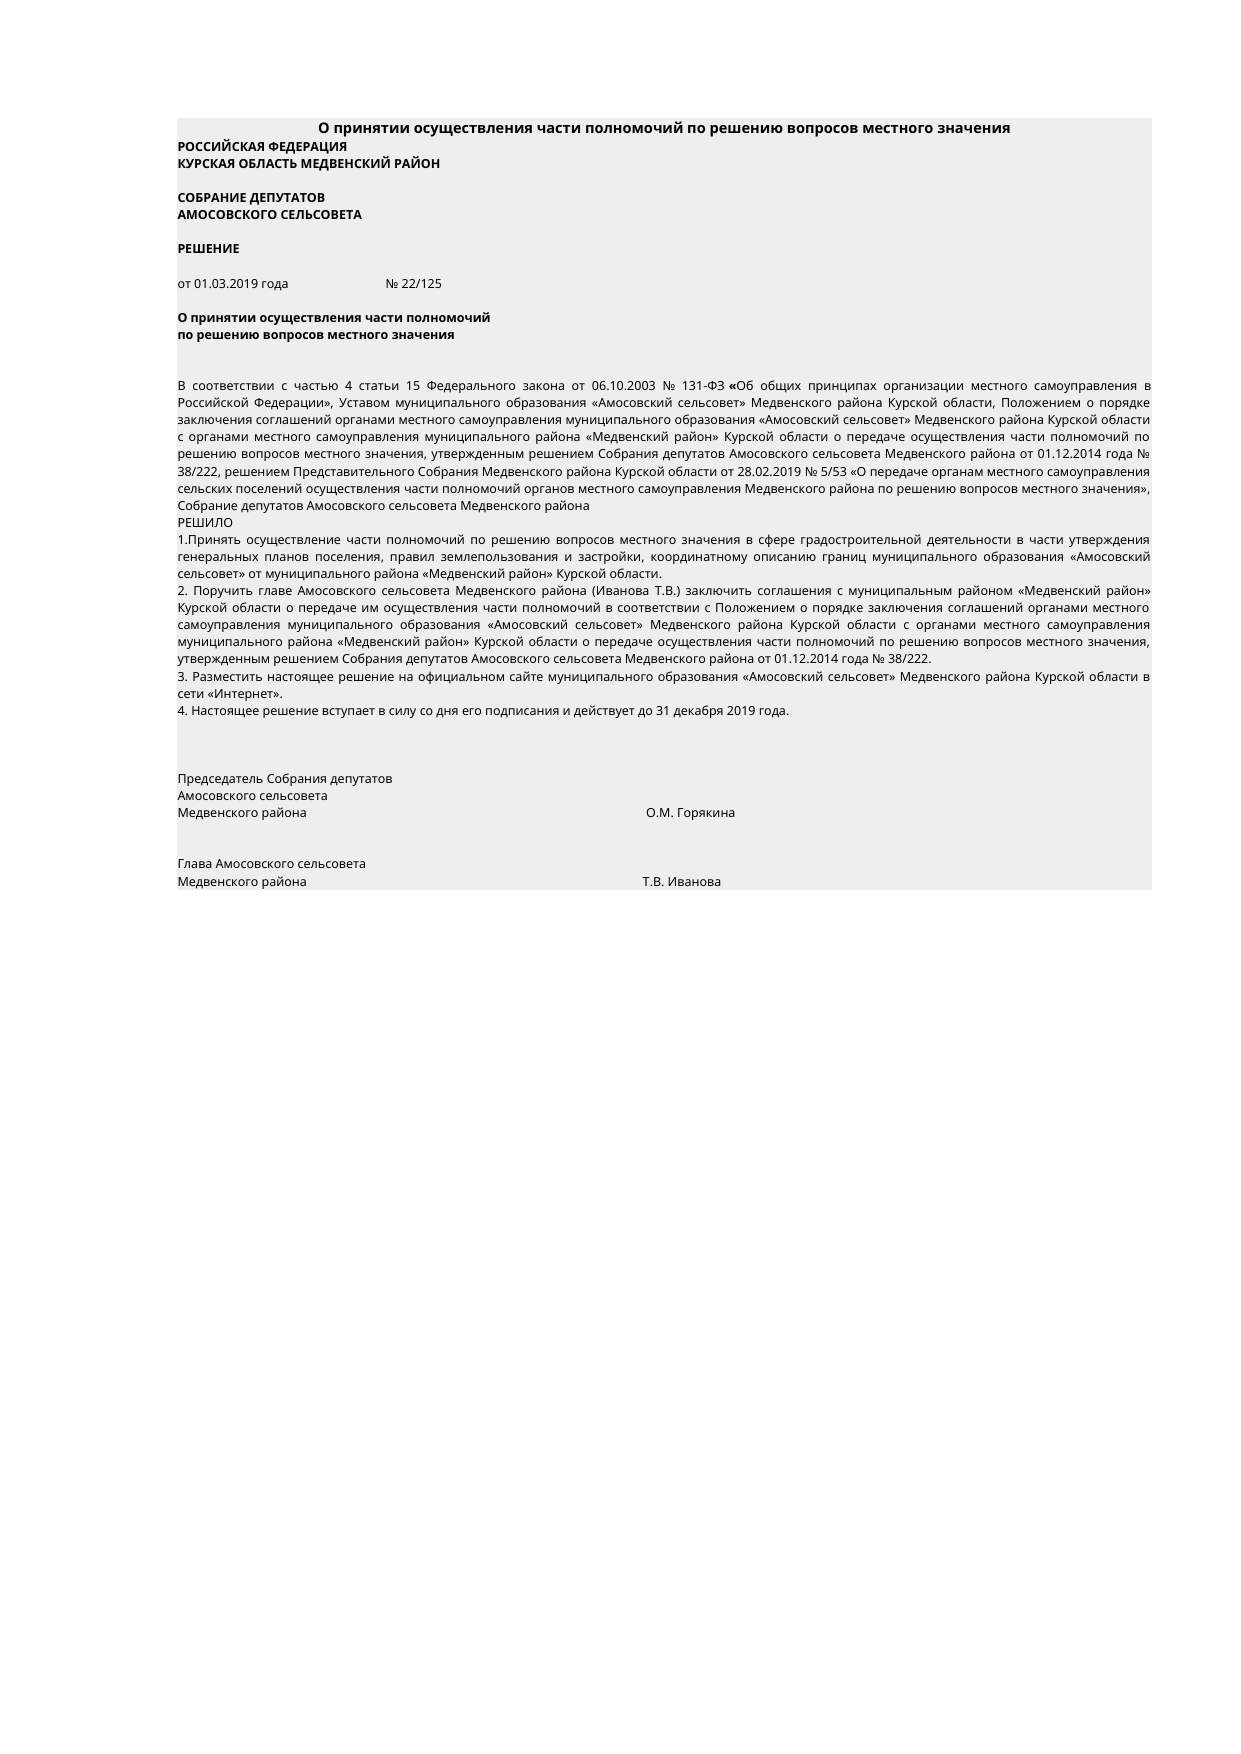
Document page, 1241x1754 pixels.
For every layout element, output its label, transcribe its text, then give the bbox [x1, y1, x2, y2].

text О принятии осуществления части полномочий [177, 309, 1152, 326]
text 3. Разместить настоящее решение на официальном сайте муниципального образования «Амосовский сельсовет» Медвенского района Курской области в сети «Интернет». [177, 668, 1152, 702]
text КУРСКАЯ ОБЛАСТЬ МЕДВЕНСКИЙ РАЙОН [177, 155, 1152, 172]
text Амосовского сельсовета [177, 787, 1152, 804]
text от 01.03.2019 года № 22/125 [177, 275, 1152, 292]
text РЕШИЛО [177, 514, 1152, 531]
text 1.Принять осуществление части полномочий по решению вопросов местного значения в сфере градостроительной деятельности в части утверждения генеральных планов поселения, правил землепользования и застройки, координатному описанию границ муниципального образования «Амосовский сельсовет» от муниципального района «Медвенский район» Курской области. [177, 531, 1152, 582]
text О принятии осуществления части полномочий по решению вопросов местного значения [177, 118, 1152, 138]
text Медвенского района Т.В. Иванова [177, 873, 1152, 890]
text 4. Настоящее решение вступает в силу со дня его подписания и действует до 31 декабря 2019 года. [177, 702, 1152, 719]
text Медвенского района О.М. Горякина [177, 804, 1152, 821]
text 2. Поручить главе Амосовского сельсовета Медвенского района (Иванова Т.В.) заключить соглашения с муниципальным районом «Медвенский район» Курской области о передаче им осуществления части полномочий в соответствии с Положением о порядке заключения соглашений органами местного самоуправления муниципального образования «Амосовский сельсовет» Медвенского района Курской области с органами местного самоуправления муниципального района «Медвенский район» Курской области о передаче осуществления части полномочий по решению вопросов местного значения, утвержденным решением Собрания депутатов Амосовского сельсовета Медвенского района от 01.12.2014 года № 38/222. [177, 582, 1152, 668]
text РЕШЕНИЕ [177, 241, 1152, 258]
text Глава Амосовского сельсовета [177, 856, 1152, 873]
text РОССИЙСКАЯ ФЕДЕРАЦИЯ [177, 138, 1152, 155]
text по решению вопросов местного значения [177, 326, 1152, 343]
text В соответствии с частью 4 статьи 15 Федерального закона от 06.10.2003 № 131-ФЗ «Об общих принципах организации местного самоуправления в Российской Федерации», Уставом муниципального образования «Амосовский сельсовет» Медвенского района Курской области, Положением о порядке заключения соглашений органами местного самоуправления муниципального образования «Амосовский сельсовет» Медвенского района Курской области с органами местного самоуправления муниципального района «Медвенский район» Курской области о передаче осуществления части полномочий по решению вопросов местного значения, утвержденным решением Собрания депутатов Амосовского сельсовета Медвенского района от 01.12.2014 года № 38/222, решением Представительного Собрания Медвенского района Курской области от 28.02.2019 № 5/53 «О передаче органам местного самоуправления сельских поселений осуществления части полномочий органов местного самоуправления Медвенского района по решению вопросов местного значения», Собрание депутатов Амосовского сельсовета Медвенского района [177, 377, 1152, 514]
text СОБРАНИЕ ДЕПУТАТОВ [177, 189, 1152, 206]
text Председатель Собрания депутатов [177, 770, 1152, 787]
text АМОСОВСКОГО СЕЛЬСОВЕТА [177, 206, 1152, 223]
